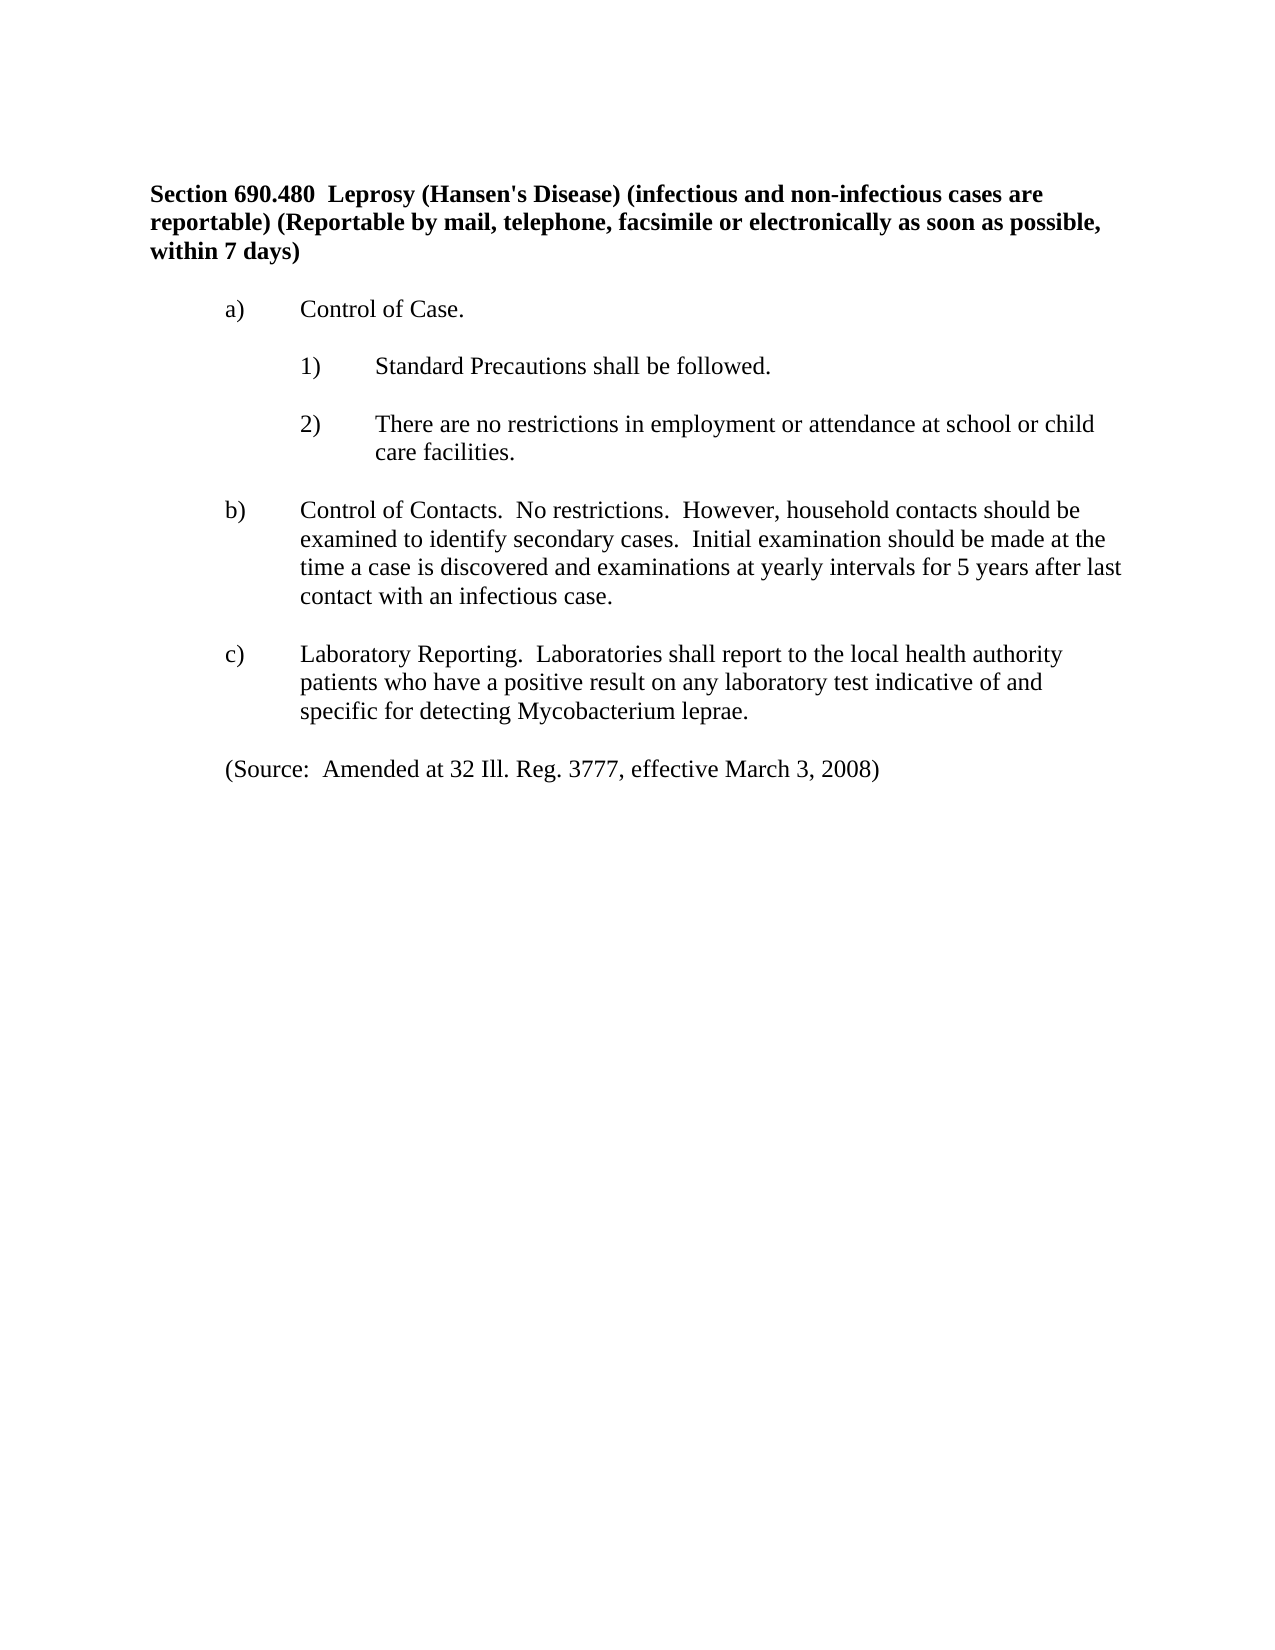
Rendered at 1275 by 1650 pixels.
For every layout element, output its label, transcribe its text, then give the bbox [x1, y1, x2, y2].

text b) Control of Contacts. No restrictions. However, household contacts should be examined to identify secondary cases. Initial examination should be made at the time a case is discovered and examinations at yearly intervals for 5 years after last contact with an infectious case. [225, 495, 1125, 610]
text c) Laboratory Reporting. Laboratories shall report to the local health authority patients who have a positive result on any laboratory test indicative of and specific for detecting Mycobacterium leprae. [225, 639, 1125, 725]
text a) Control of Case. [225, 294, 1125, 322]
text 2) There are no restrictions in employment or attendance at school or child care facilities. [300, 409, 1125, 466]
text Section 690.480 Leprosy (Hansen's Disease) (infectious and non-infectious cases are reportable) (Reportable by mail, telephone, facsimile or electronically as soon as possible, within 7 days) [150, 179, 1125, 265]
text (Source: Amended at 32 Ill. Reg. 3777, effective March 3, 2008) [225, 754, 1125, 782]
text 1) Standard Precautions shall be followed. [300, 351, 1125, 380]
